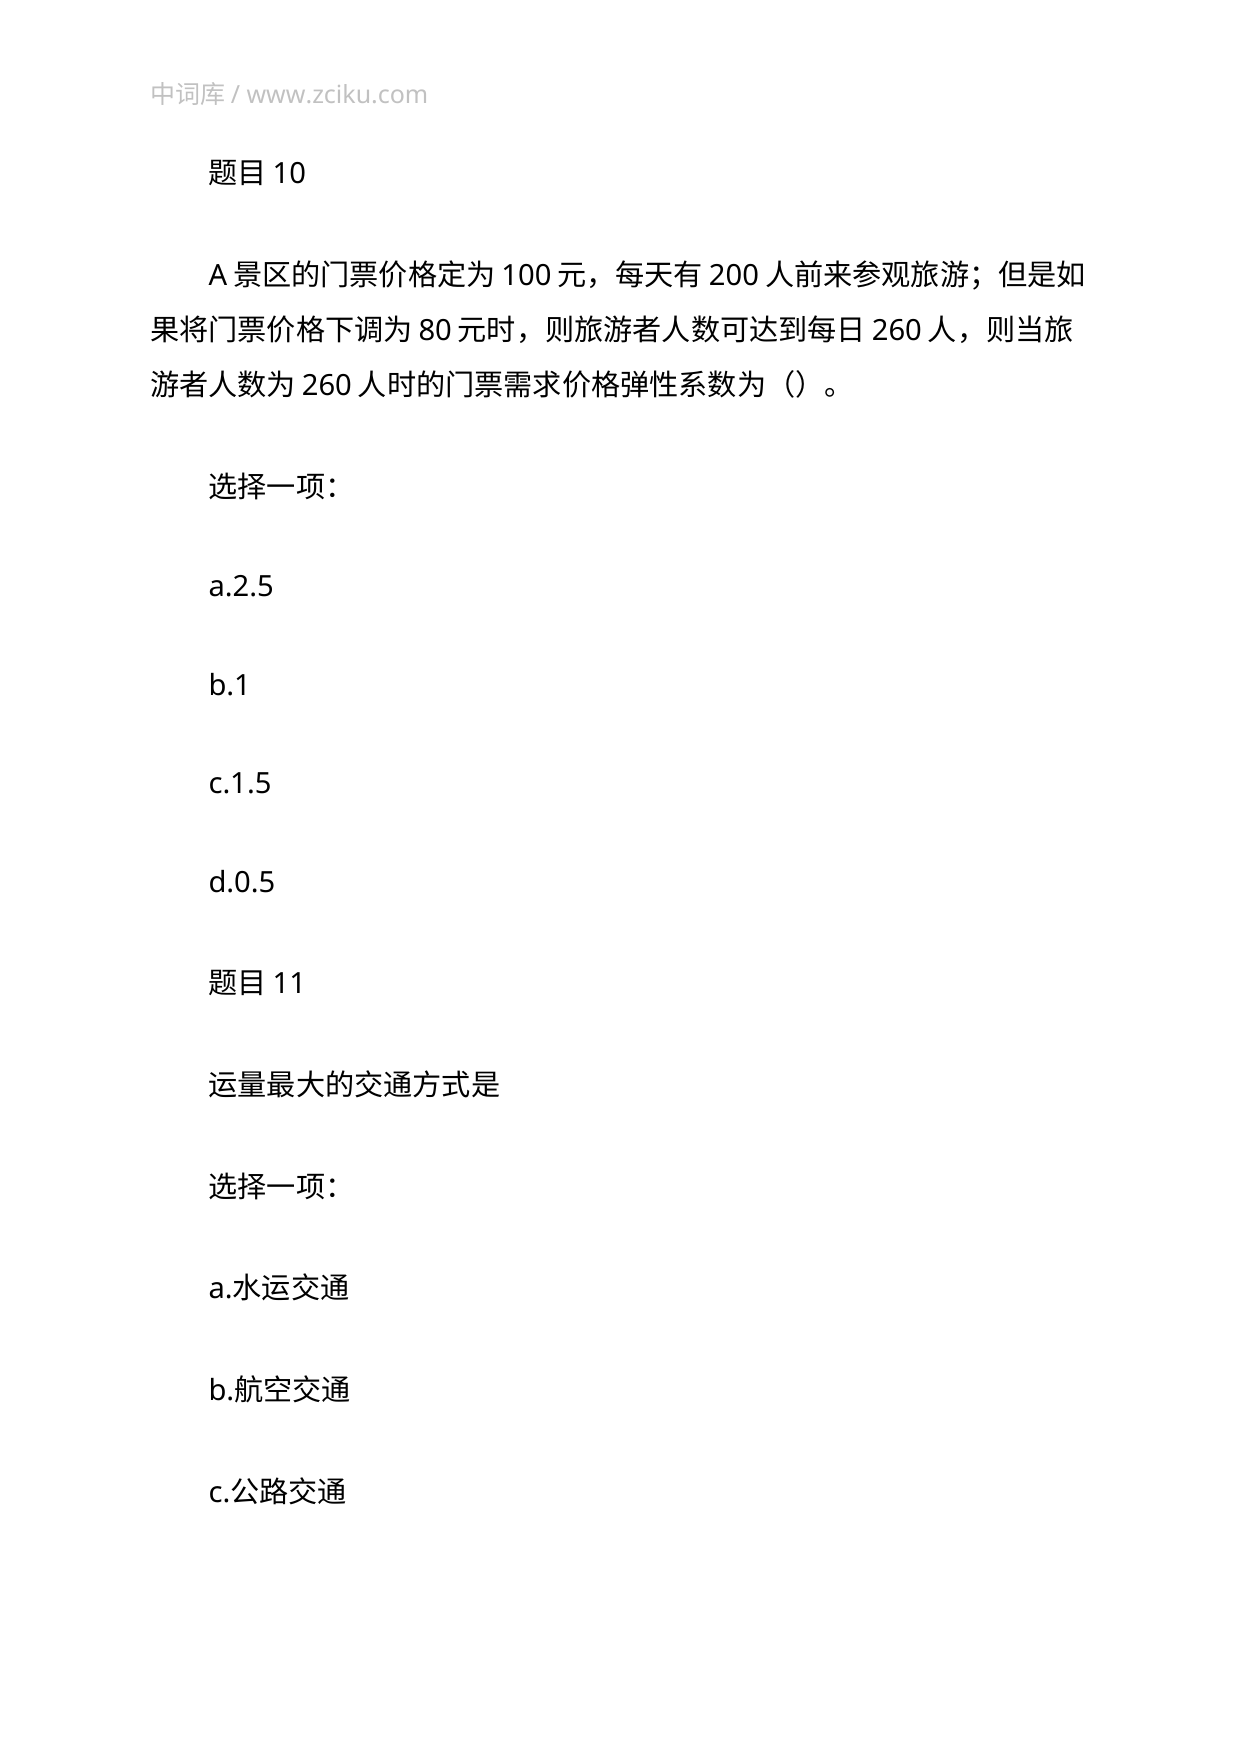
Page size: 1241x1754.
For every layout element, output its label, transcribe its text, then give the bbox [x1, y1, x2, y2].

text a.水运交通 [150, 1265, 1090, 1307]
text d.0.5 [150, 861, 1090, 901]
text 题目11 [150, 959, 1090, 1002]
text 选择一项： [150, 464, 1090, 506]
text b.1 [150, 664, 1090, 704]
text 运量最大的交通方式是 [150, 1061, 1090, 1104]
text b.航空交通 [150, 1367, 1090, 1409]
text c.公路交通 [150, 1469, 1090, 1511]
text 题目10 [150, 150, 1090, 192]
text c.1.5 [150, 763, 1090, 802]
text A景区的门票价格定为100元，每天有200人前来参观旅游；但是如果将门票价格下调为80元时，则旅游者人数可达到每日260人，则当旅游者人数为260人时的门票需求价格弹性系数为（）。 [150, 252, 1090, 404]
text a.2.5 [150, 566, 1090, 605]
text 选择一项： [150, 1163, 1090, 1206]
